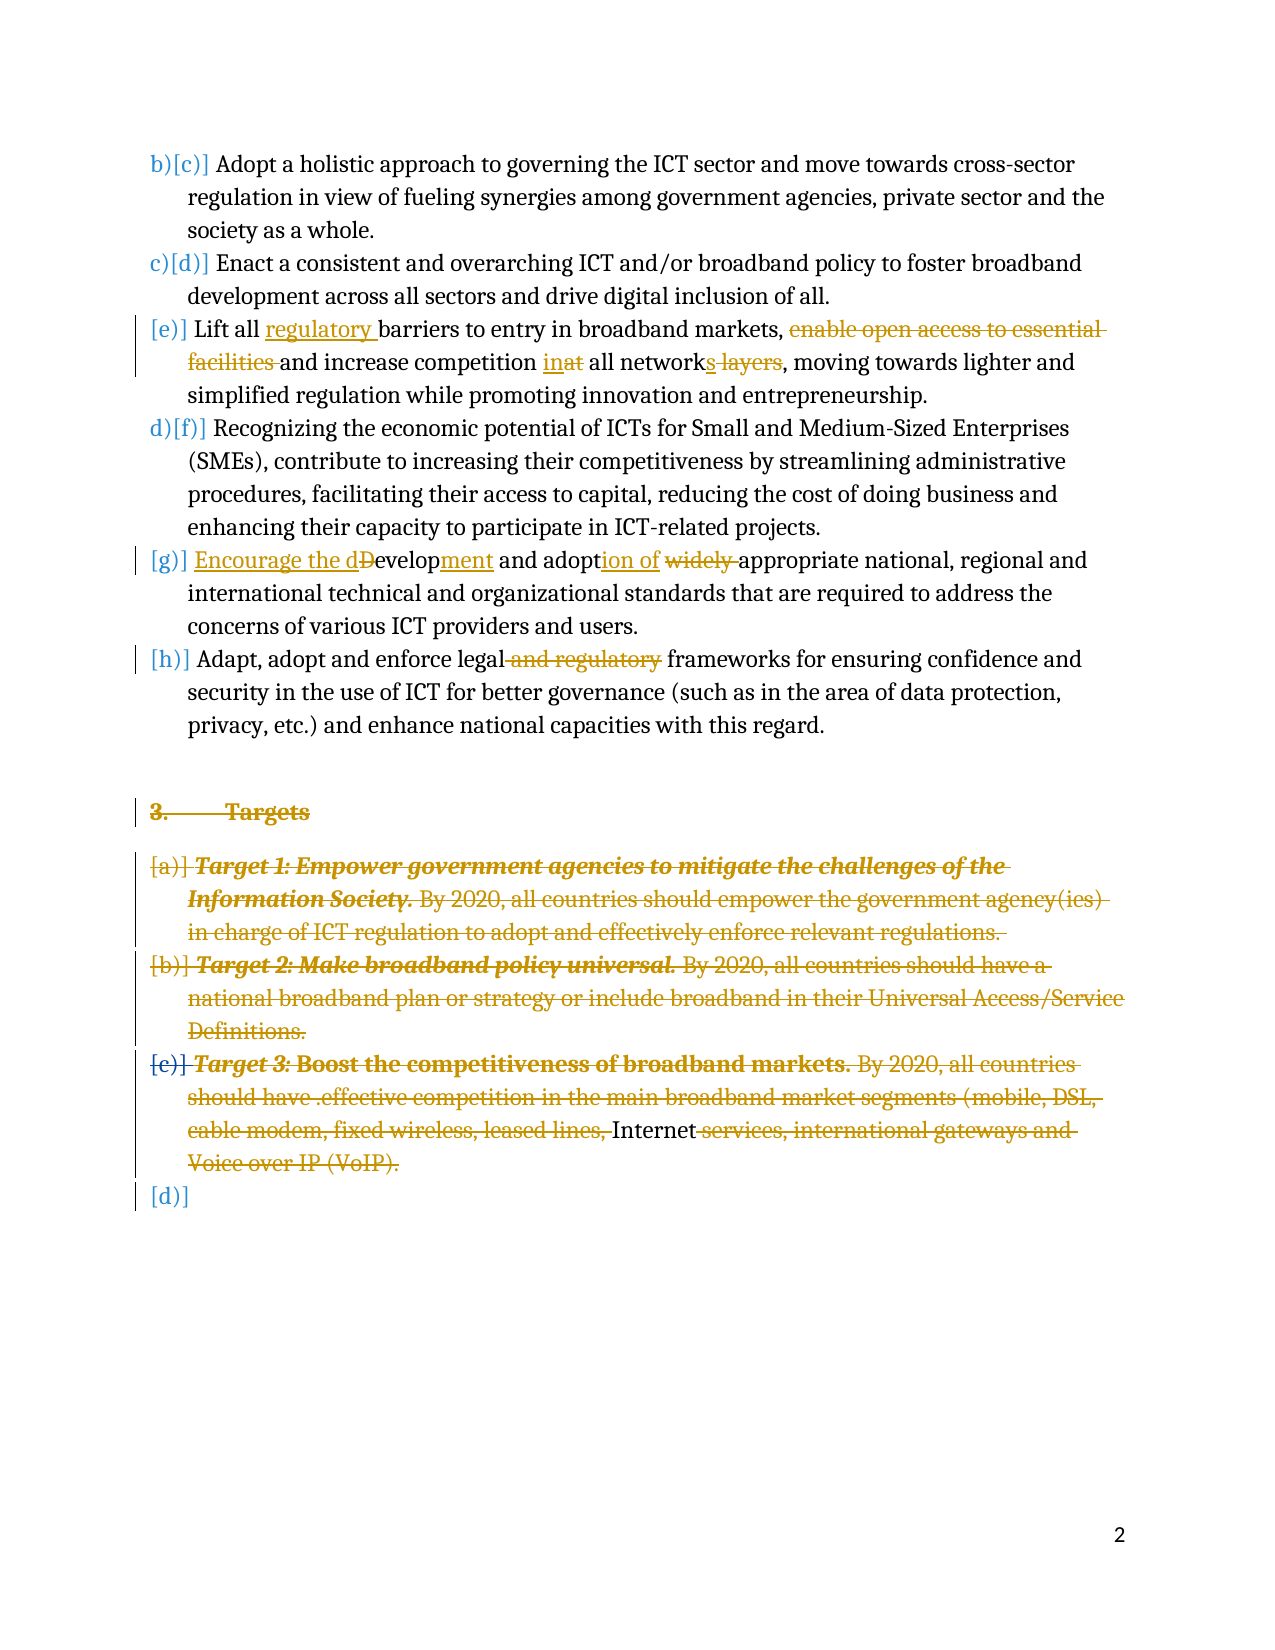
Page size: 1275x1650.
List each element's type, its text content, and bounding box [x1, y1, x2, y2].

list Enact a consistent and overarching ICT and/or broadband policy to foster broadband development across all sectors and drive digital inclusion of all. [150, 249, 1125, 311]
list Lift all barriers to entry in broadband markets, and increase competition all network, moving towards lighter and simplified regulation while promoting innovation and entrepreneurship. [150, 315, 1125, 410]
list Internet [150, 1050, 1125, 1178]
list evelop and adopt appropriate national, regional and international technical and organizational standards that are required to address the concerns of various ICT providers and users. [150, 546, 1125, 641]
list Adopt a holistic approach to governing the ICT sector and move towards cross-sector regulation in view of fueling synergies among government agencies, private sector and the society as a whole. [150, 150, 1125, 245]
list Recognizing the economic potential of ICTs for Small and Medium-Sized Enterprises (SMEs), contribute to increasing their competitiveness by streamlining administrative procedures, facilitating their access to capital, reducing the cost of doing business and enhancing their capacity to participate in ICT-related projects. [150, 414, 1125, 542]
list Adapt, adopt and enforce legal frameworks for ensuring confidence and security in the use of ICT for better governance (such as in the area of data protection, privacy, etc.) and enhance national capacities with this regard. [150, 645, 1125, 740]
